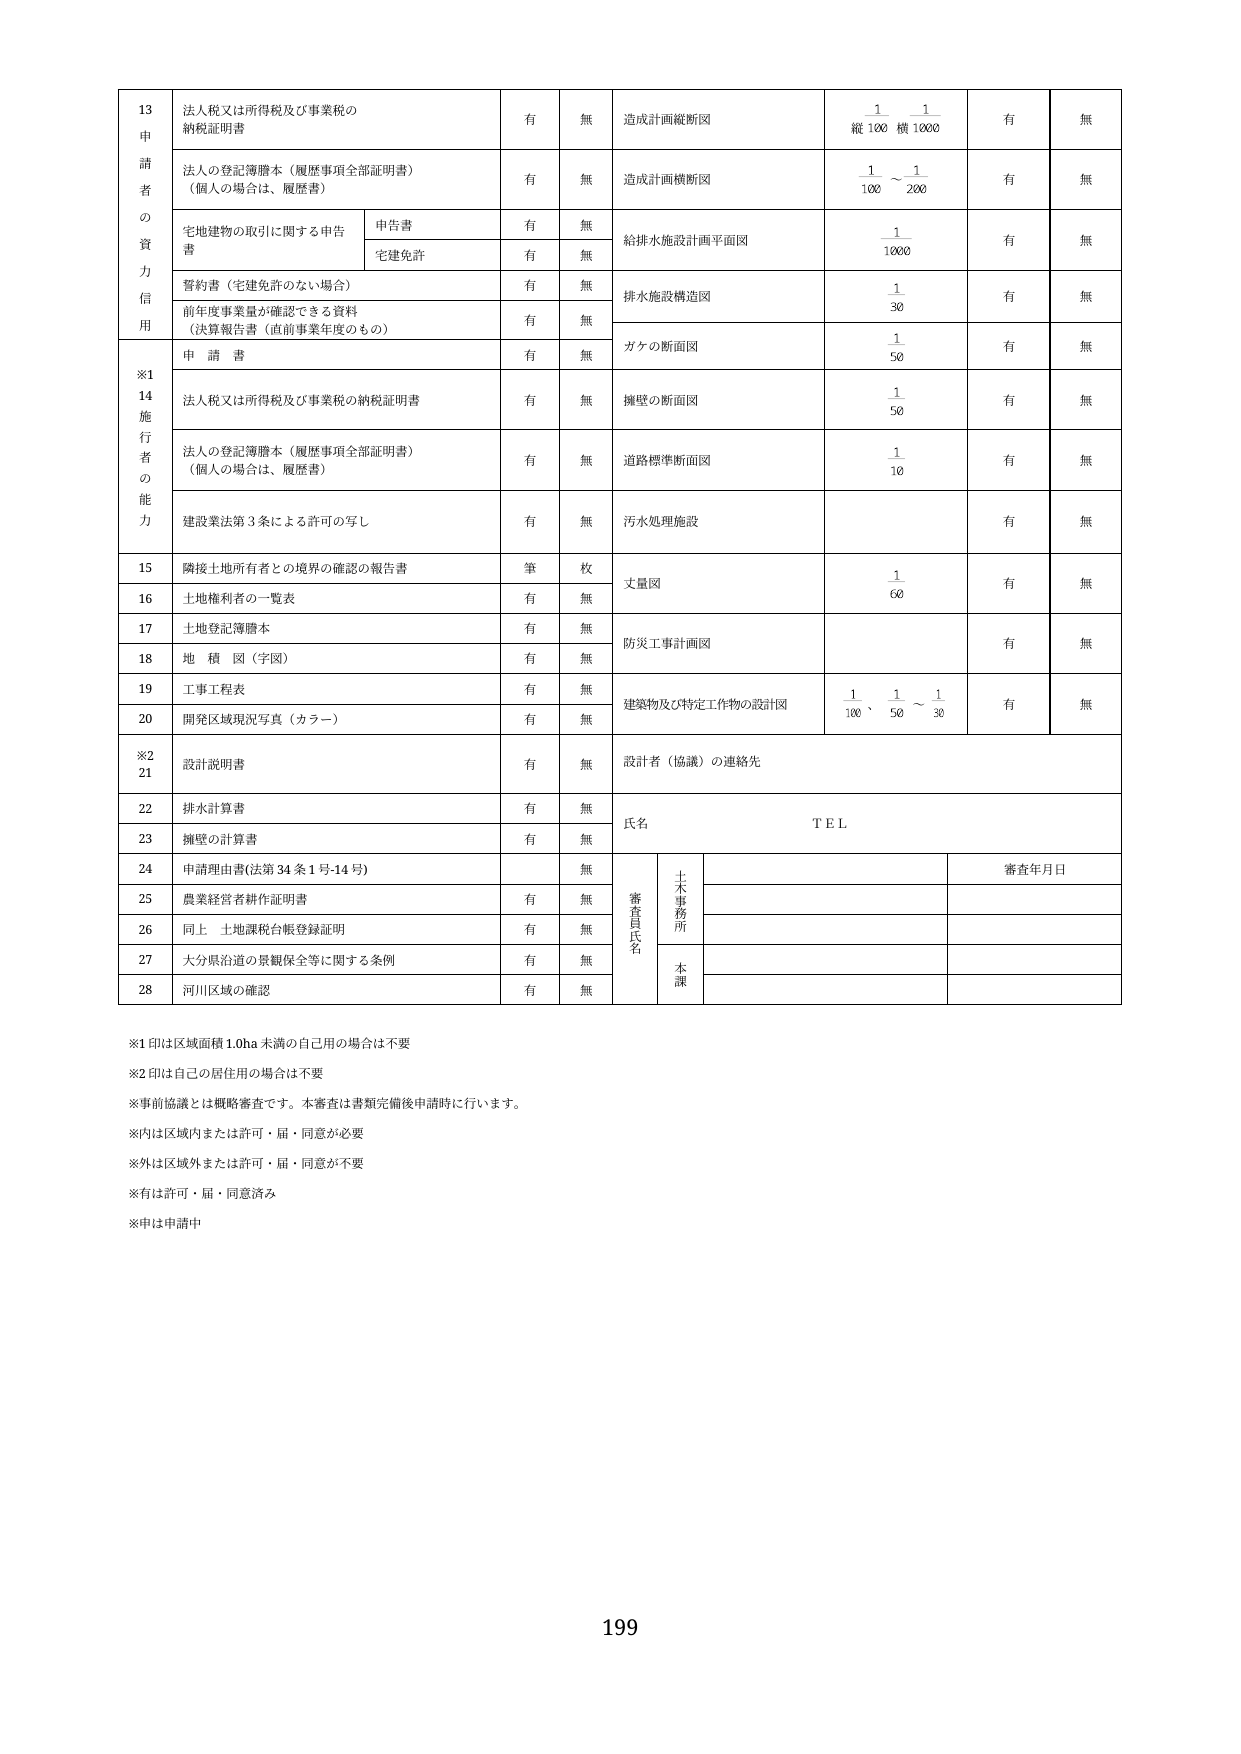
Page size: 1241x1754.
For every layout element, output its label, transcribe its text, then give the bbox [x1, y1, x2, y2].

table_cell 無 [560, 210, 612, 239]
table_cell 無 [560, 915, 612, 944]
table_cell 24 [119, 854, 172, 883]
table_cell 有 [501, 370, 559, 429]
table_cell [704, 945, 947, 974]
table_cell 無 [560, 674, 612, 703]
table_cell 工事工程表 [173, 674, 500, 703]
table_cell 無 [560, 584, 612, 613]
table_cell 有 [968, 554, 1049, 613]
table_cell 有 [501, 210, 559, 239]
table_cell ※2 21 [119, 735, 172, 793]
table_cell [948, 885, 1121, 914]
table_cell [825, 271, 967, 322]
table_cell 有 [968, 90, 1049, 149]
table_cell 誓約書（宅建免許のない場合） [173, 271, 500, 300]
table_cell 、～ [825, 674, 967, 734]
table_cell 建築物及び特定工作物の設計図 [613, 674, 824, 734]
table_cell 有 [968, 491, 1049, 552]
table_cell [501, 854, 559, 883]
table_cell 筆 [501, 554, 559, 583]
table_cell [825, 554, 967, 613]
table_cell 有 [501, 491, 559, 552]
table_cell 有 [501, 885, 559, 914]
table_cell 同上 土地課税台帳登録証明 [173, 915, 500, 944]
table_cell 無 [560, 945, 612, 974]
table_cell 有 [501, 674, 559, 703]
table_cell 法人の登記簿謄本（履歴事項全部証明書） （個人の場合は、履歴書） [173, 430, 500, 489]
table_cell 縦横 [825, 90, 967, 149]
table_cell 申請理由書(法第34条1号-14号) [173, 854, 500, 883]
table_cell 無 [560, 430, 612, 489]
table_cell 無 [560, 854, 612, 883]
table_cell 有 [968, 430, 1049, 489]
table_cell 22 [119, 794, 172, 823]
table_cell [825, 491, 967, 552]
table_cell 26 [119, 915, 172, 944]
table_cell 無 [1051, 614, 1121, 673]
table_cell 無 [1051, 554, 1121, 613]
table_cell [119, 90, 172, 339]
table_cell 有 [501, 240, 559, 269]
table_cell 有 [968, 271, 1049, 322]
table_cell 建設業法第３条による許可の写し [173, 491, 500, 552]
table_cell ※1印は区域面積1.0ha未満の自己用の場合は不要 ※2印は自己の居住用の場合は不要 ※事前協議とは概略審査です。本審査は書類完備後申請時に行います。 ※内は区域内または許可・届・同意が必要 ※外は区域外または許可・届・同意が不要 ※有は許可・届・同意済み ※申は申請中 [118, 1005, 1121, 1232]
table_cell 有 [501, 340, 559, 369]
table_cell 造成計画縦断図 [613, 90, 824, 149]
table_cell 有 [501, 975, 559, 1004]
table_cell 土木事務所 [658, 854, 703, 944]
table_cell 法人税又は所得税及び事業税の 納税証明書 [173, 90, 500, 149]
table_cell 27 [119, 945, 172, 974]
table_cell 宅建免許 [365, 240, 500, 269]
table_cell 丈量図 [613, 554, 824, 613]
table_cell 有 [968, 210, 1049, 269]
table_cell 無 [560, 644, 612, 673]
table_cell 19 [119, 674, 172, 703]
table_cell 無 [1051, 430, 1121, 489]
table_cell 防災工事計画図 [613, 614, 824, 673]
table_cell 28 [119, 975, 172, 1004]
table_cell ～ [825, 150, 967, 209]
table_cell 氏名 ＴＥＬ [613, 794, 1121, 853]
table_cell 無 [560, 705, 612, 734]
table_cell 前年度事業量が確認できる資料 （決算報告書（直前事業年度のもの） [173, 301, 500, 339]
table_cell 無 [560, 735, 612, 793]
table_cell [704, 854, 947, 883]
table_cell 無 [560, 150, 612, 209]
table_cell 開発区域現況写真（カラー） [173, 705, 500, 734]
table_cell [825, 614, 967, 673]
table_cell 無 [560, 794, 612, 823]
table_cell 枚 [560, 554, 612, 583]
table_cell 汚水処理施設 [613, 491, 824, 552]
table_cell ガケの断面図 [613, 323, 824, 369]
table_cell ※1 14 施 行 者 の 能 力 [119, 340, 172, 552]
table_cell 有 [501, 614, 559, 643]
table_cell 擁壁の断面図 [613, 370, 824, 429]
table_cell 有 [501, 430, 559, 489]
table_cell 23 [119, 824, 172, 853]
table_cell 17 [119, 614, 172, 643]
table_cell 有 [501, 705, 559, 734]
table_cell 設計説明書 [173, 735, 500, 793]
table_cell [704, 885, 947, 914]
table_cell 有 [968, 674, 1049, 734]
table_cell 15 [119, 554, 172, 583]
table_cell 農業経営者耕作証明書 [173, 885, 500, 914]
table_cell [825, 210, 967, 269]
table_cell 無 [1051, 370, 1121, 429]
table_cell 無 [560, 614, 612, 643]
table_cell 有 [968, 614, 1049, 673]
table_cell 排水計算書 [173, 794, 500, 823]
table_cell 本課 [658, 945, 703, 1004]
table_cell 無 [560, 340, 612, 369]
table_cell 無 [560, 885, 612, 914]
table_cell 設計者（協議）の連絡先 [613, 735, 1121, 793]
table_cell 審査年月日 [948, 854, 1121, 883]
table_cell 有 [501, 824, 559, 853]
table_cell 無 [560, 824, 612, 853]
table_cell 有 [501, 271, 559, 300]
table_cell 無 [1051, 491, 1121, 552]
table_cell 法人税又は所得税及び事業税の納税証明書 [173, 370, 500, 429]
table_cell 無 [560, 975, 612, 1004]
table_cell 18 [119, 644, 172, 673]
table_cell 有 [501, 735, 559, 793]
table_cell [704, 975, 947, 1004]
table_cell 法人の登記簿謄本（履歴事項全部証明書） （個人の場合は、履歴書） [173, 150, 500, 209]
table_cell 16 [119, 584, 172, 613]
table_cell [825, 370, 967, 429]
table_cell 有 [501, 150, 559, 209]
table_cell 審査員氏名 [613, 854, 657, 1004]
table_cell 有 [968, 370, 1049, 429]
table_cell 無 [560, 271, 612, 300]
table_cell 申 請 書 [173, 340, 500, 369]
table_cell 道路標準断面図 [613, 430, 824, 489]
table_cell 有 [501, 584, 559, 613]
table_cell 有 [501, 915, 559, 944]
table_cell 無 [1051, 271, 1121, 322]
table_cell [704, 915, 947, 944]
table_cell 無 [1051, 210, 1121, 269]
table_cell 土地登記簿謄本 [173, 614, 500, 643]
table_cell 擁壁の計算書 [173, 824, 500, 853]
table_cell 給排水施設計画平面図 [613, 210, 824, 269]
table_cell 大分県沿道の景観保全等に関する条例 [173, 945, 500, 974]
table_cell 有 [968, 150, 1049, 209]
table_cell 土地権利者の一覧表 [173, 584, 500, 613]
table_cell 地 積 図（字図） [173, 644, 500, 673]
table_cell 無 [560, 370, 612, 429]
table_cell [948, 915, 1121, 944]
table_cell 有 [501, 945, 559, 974]
table_cell 申告書 [365, 210, 500, 239]
table_cell 無 [560, 491, 612, 552]
table_cell [825, 323, 967, 369]
table_cell 宅地建物の取引に関する申告書 [173, 210, 364, 269]
table_cell 無 [1051, 150, 1121, 209]
table_cell 25 [119, 885, 172, 914]
table_cell 河川区域の確認 [173, 975, 500, 1004]
table_cell [948, 975, 1121, 1004]
table_cell 無 [560, 240, 612, 269]
table_cell [948, 945, 1121, 974]
table_cell 20 [119, 705, 172, 734]
table_cell 有 [501, 794, 559, 823]
table_cell [825, 430, 967, 489]
table_cell 無 [1051, 323, 1121, 369]
table_cell 無 [1051, 90, 1121, 149]
table_cell 有 [501, 301, 559, 339]
table_cell 造成計画横断図 [613, 150, 824, 209]
table_cell 無 [1051, 674, 1121, 734]
table_cell 無 [560, 90, 612, 149]
table_cell 有 [501, 644, 559, 673]
table_cell 排水施設構造図 [613, 271, 824, 322]
table_cell 隣接土地所有者との境界の確認の報告書 [173, 554, 500, 583]
table_cell 無 [560, 301, 612, 339]
table_cell 有 [501, 90, 559, 149]
table_cell 有 [968, 323, 1049, 369]
